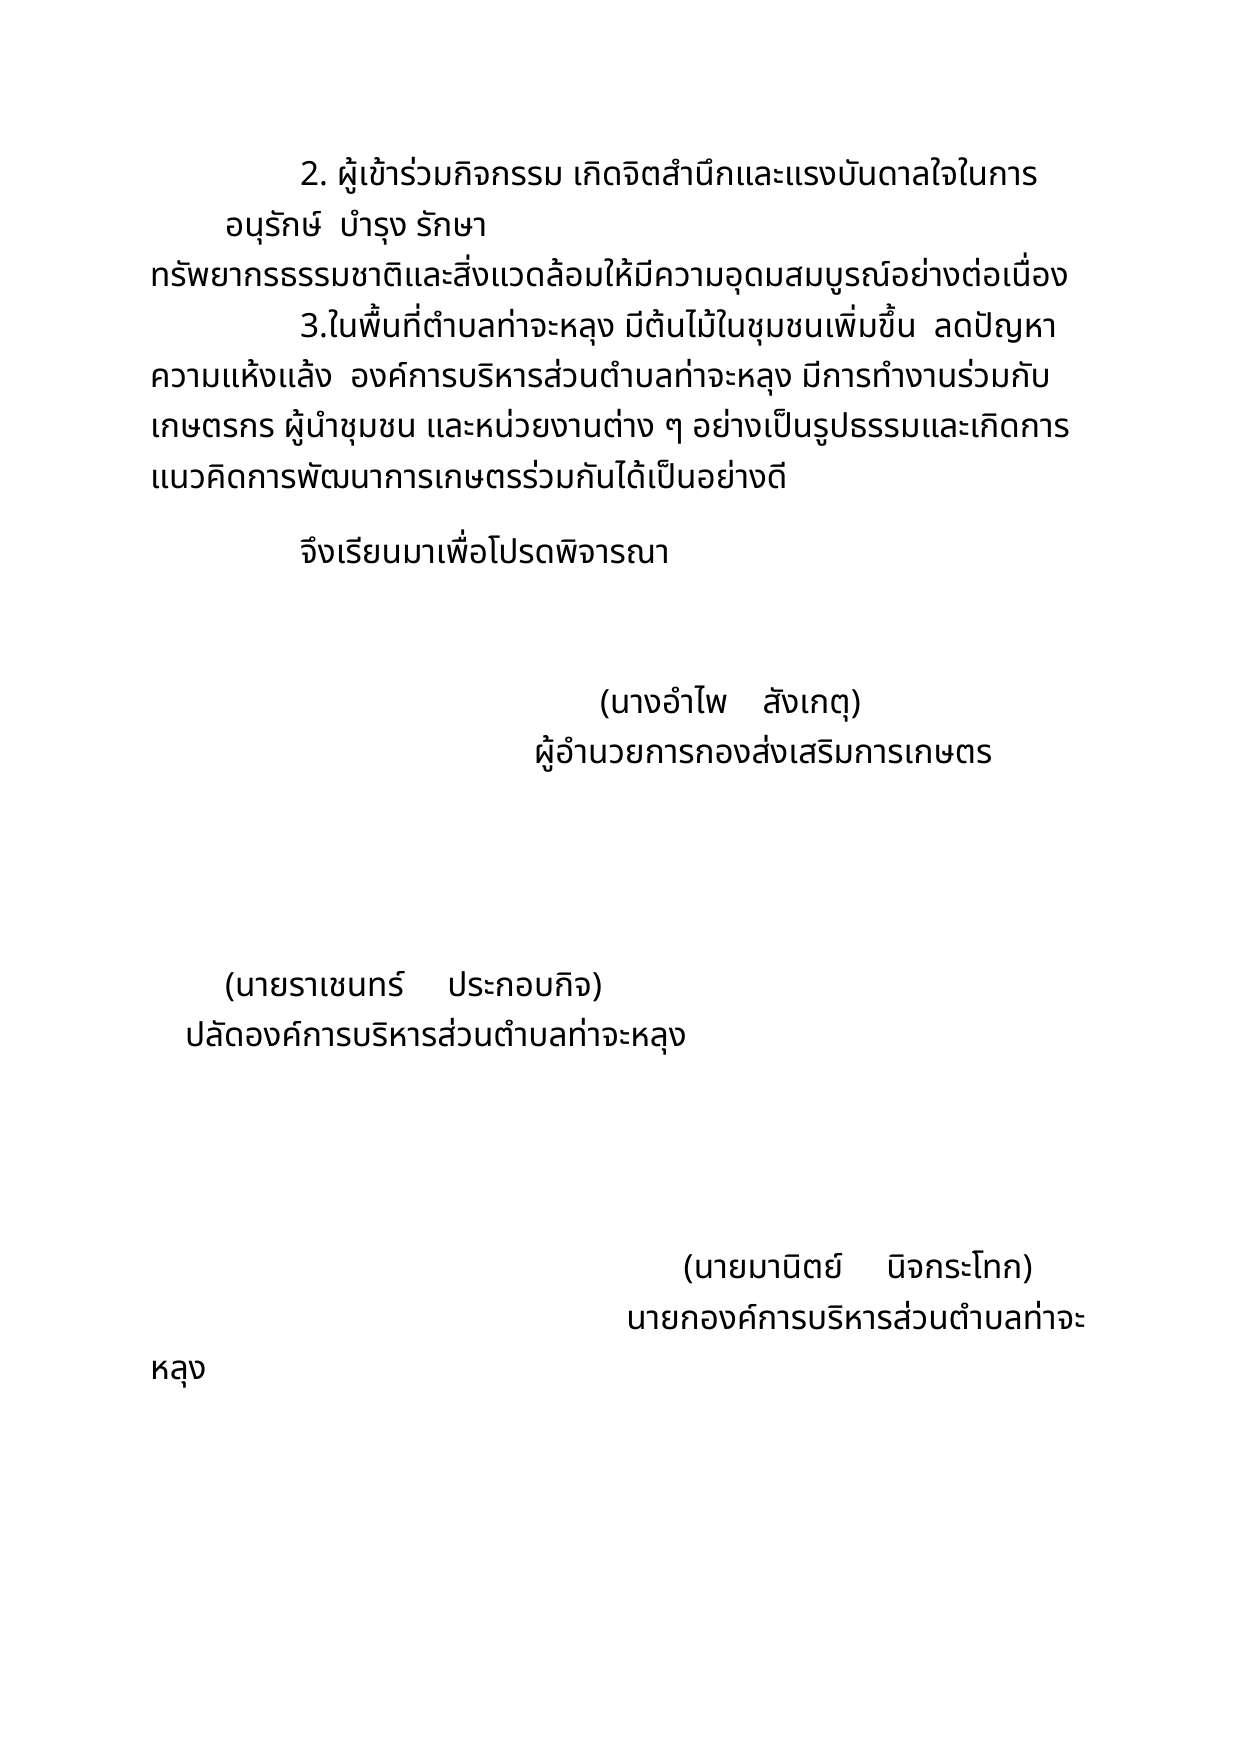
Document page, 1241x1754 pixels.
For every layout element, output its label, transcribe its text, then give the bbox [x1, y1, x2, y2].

text (นางอำไพ สังเกตุ) [525, 678, 1090, 728]
text นายกองค์การบริหารส่วนตำบลท่าจะหลุง [150, 1294, 1090, 1395]
text 3.ในพื้นที่ตำบลท่าจะหลุง มีต้นไม้ในชุมชนเพิ่มขึ้น ลดปัญหาความแห้งแล้ง องค์การบริหารส่วนตำบลท่าจะหลุง มีการทำงานร่วมกับเกษตรกร ผู้นำชุมชน และหน่วยงานต่าง ๆ อย่างเป็นรูปธรรมและเกิดการแนวคิดการพัฒนาการเกษตรร่วมกันได้เป็นอย่างดี [150, 301, 1090, 503]
text ปลัดองค์การบริหารส่วนตำบลท่าจะหลุง [150, 1011, 1090, 1062]
text 2. ผู้เข้าร่วมกิจกรรม เกิดจิตสำนึกและแรงบันดาลใจในการอนุรักษ์ บำรุง รักษา [225, 150, 1090, 251]
text ทรัพยากรธรรมชาติและสิ่งแวดล้อมให้มีความอุดมสมบูรณ์อย่างต่อเนื่อง [150, 251, 1090, 301]
text (นายราเชนทร์ ประกอบกิจ) [150, 961, 1090, 1011]
text จึงเรียนมาเพื่อโปรดพิจารณา [225, 528, 1090, 579]
text ผู้อำนวยการกองส่งเสริมการเกษตร [150, 728, 1090, 779]
text (นายมานิตย์ นิจกระโทก) [600, 1243, 1090, 1294]
